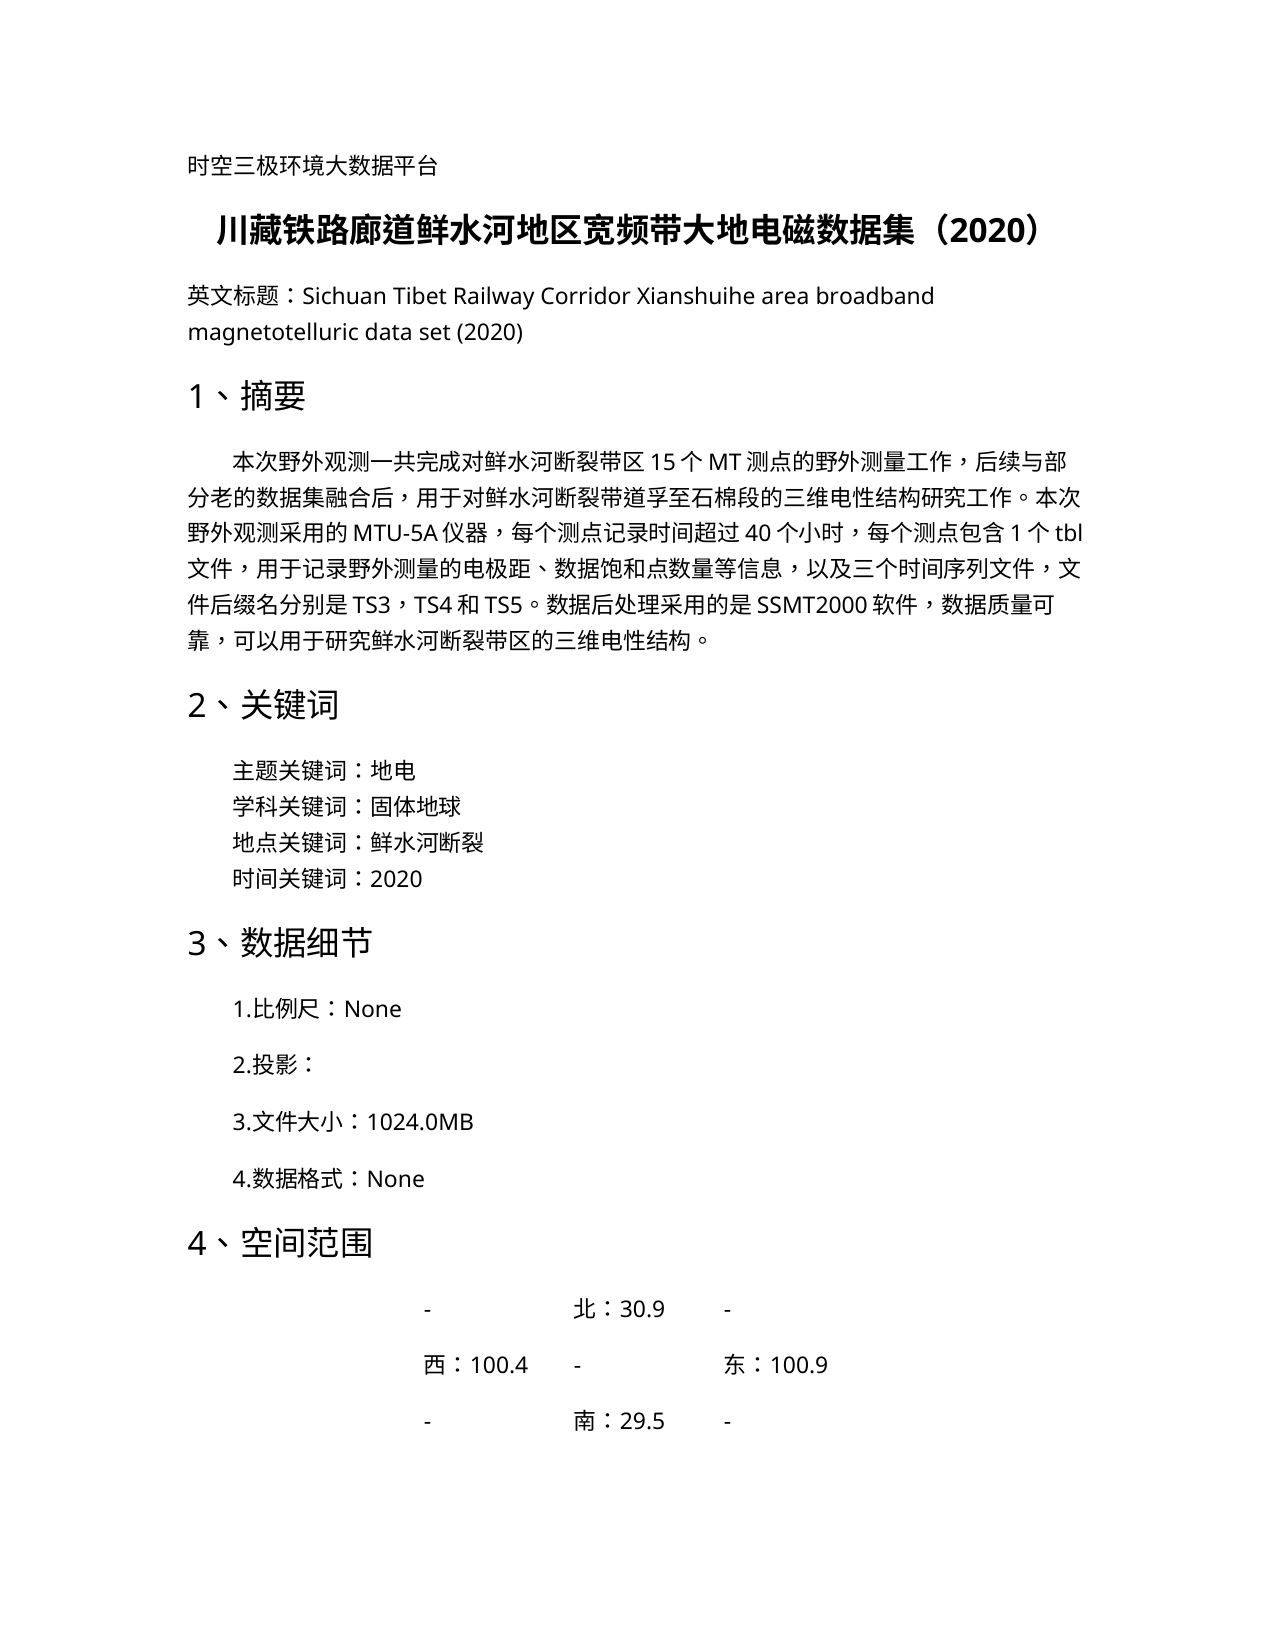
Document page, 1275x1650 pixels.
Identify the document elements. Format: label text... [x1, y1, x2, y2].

text 3、数据细节 [187, 919, 1087, 965]
text 1、摘要 [187, 372, 1087, 418]
text 3.文件大小：1024.0MB [232, 1106, 1087, 1137]
table_cell - [563, 1349, 712, 1404]
text 时空三极环境大数据平台 [187, 150, 1087, 181]
text 4、空间范围 [187, 1220, 1087, 1265]
text 2.投影： [232, 1049, 1087, 1081]
text 4.数据格式：None [232, 1163, 1087, 1194]
table_header - [713, 1293, 862, 1349]
text 1.比例尺：None [232, 993, 1087, 1024]
text 川藏铁路廊道鲜水河地区宽频带大地电磁数据集（2020） [187, 207, 1087, 252]
table_header 北：30.9 [563, 1293, 712, 1349]
table_cell 西：100.4 [413, 1349, 562, 1404]
table_header - [413, 1293, 562, 1349]
text 英文标题：Sichuan Tibet Railway Corridor Xianshuihe area broadband magnetotelluric data set (2020) [187, 280, 1087, 347]
table_cell - [413, 1405, 562, 1461]
table_cell - [713, 1405, 862, 1461]
text 本次野外观测一共完成对鲜水河断裂带区15个MT测点的野外测量工作，后续与部分老的数据集融合后，用于对鲜水河断裂带道孚至石棉段的三维电性结构研究工作。本次野外观测采用的MTU-5A仪器，每个测点记录时间超过40个小时，每个测点包含1个tbl文件，用于记录野外测量的电极距、数据饱和点数量等信息，以及三个时间序列文件，文件后缀名分别是TS3，TS4和TS5。数据后处理采用的是SSMT2000软件，数据质量可靠，可以用于研究鲜水河断裂带区的三维电性结构。 [187, 446, 1087, 656]
table_cell 南：29.5 [563, 1405, 712, 1461]
text 主题关键词：地电 学科关键词：固体地球 地点关键词：鲜水河断裂 时间关键词：2020 [232, 755, 1087, 894]
text 2、关键词 [187, 682, 1087, 727]
table_cell 东：100.9 [713, 1349, 862, 1404]
